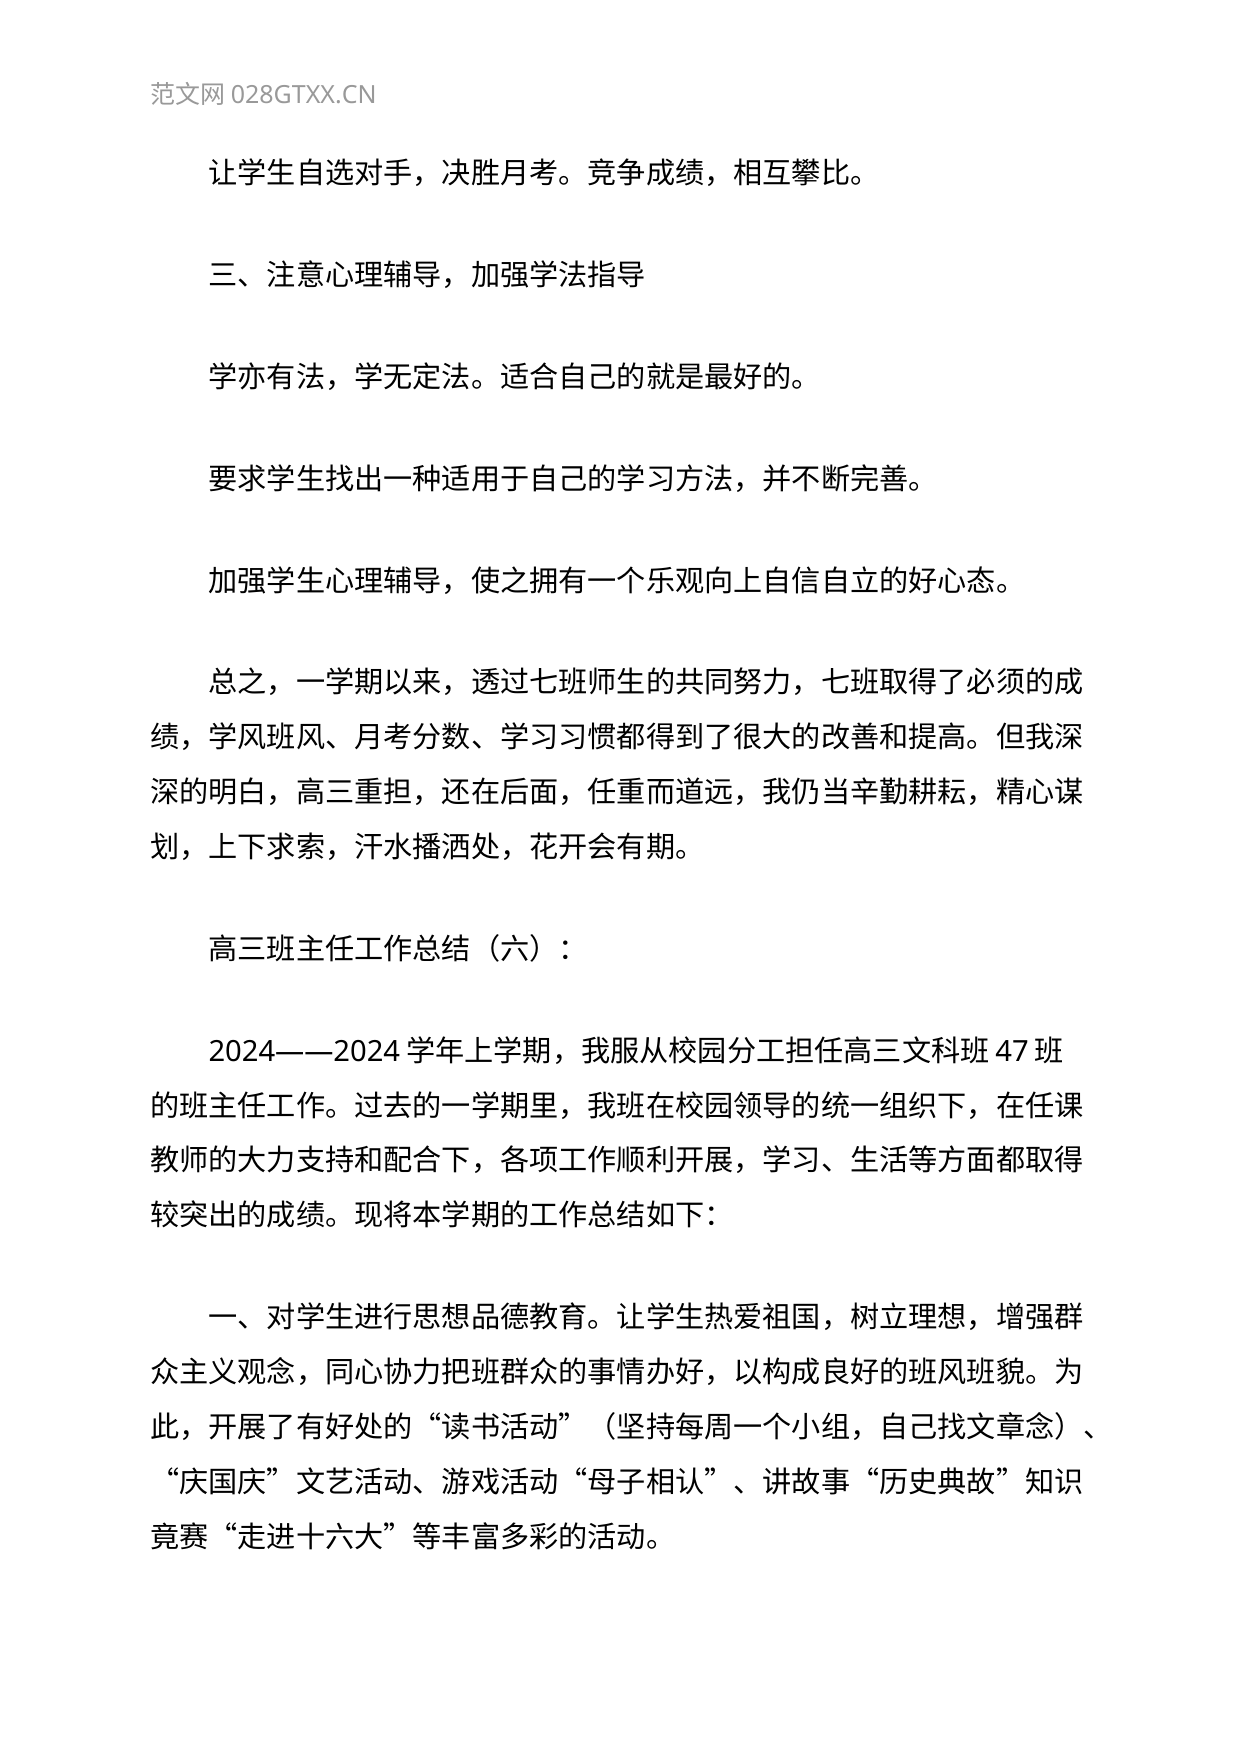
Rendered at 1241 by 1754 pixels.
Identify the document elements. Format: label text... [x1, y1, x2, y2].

text 要求学生找出一种适用于自己的学习方法，并不断完善。 [150, 455, 1090, 498]
text 高三班主任工作总结（六）： [150, 925, 1090, 968]
text 三、注意心理辅导，加强学法指导 [150, 252, 1090, 294]
text 让学生自选对手，决胜月考。竞争成绩，相互攀比。 [150, 150, 1090, 192]
text 总之，一学期以来，透过七班师生的共同努力，七班取得了必须的成绩，学风班风、月考分数、学习习惯都得到了很大的改善和提高。但我深深的明白，高三重担，还在后面，任重而道远，我仍当辛勤耕耘，精心谋划，上下求索，汗水播洒处，花开会有期。 [150, 659, 1090, 866]
text 一、对学生进行思想品德教育。让学生热爱祖国，树立理想，增强群众主义观念，同心协力把班群众的事情办好，以构成良好的班风班貌。为此，开展了有好处的“读书活动”（坚持每周一个小组，自己找文章念）、“庆国庆”文艺活动、游戏活动“母子相认”、讲故事“历史典故”知识竟赛“走进十六大”等丰富多彩的活动。 [150, 1294, 1090, 1556]
text 加强学生心理辅导，使之拥有一个乐观向上自信自立的好心态。 [150, 557, 1090, 599]
text 2024——2024学年上学期，我服从校园分工担任高三文科班47班的班主任工作。过去的一学期里，我班在校园领导的统一组织下，在任课教师的大力支持和配合下，各项工作顺利开展，学习、生活等方面都取得较突出的成绩。现将本学期的工作总结如下： [150, 1027, 1090, 1234]
text 学亦有法，学无定法。适合自己的就是最好的。 [150, 353, 1090, 396]
